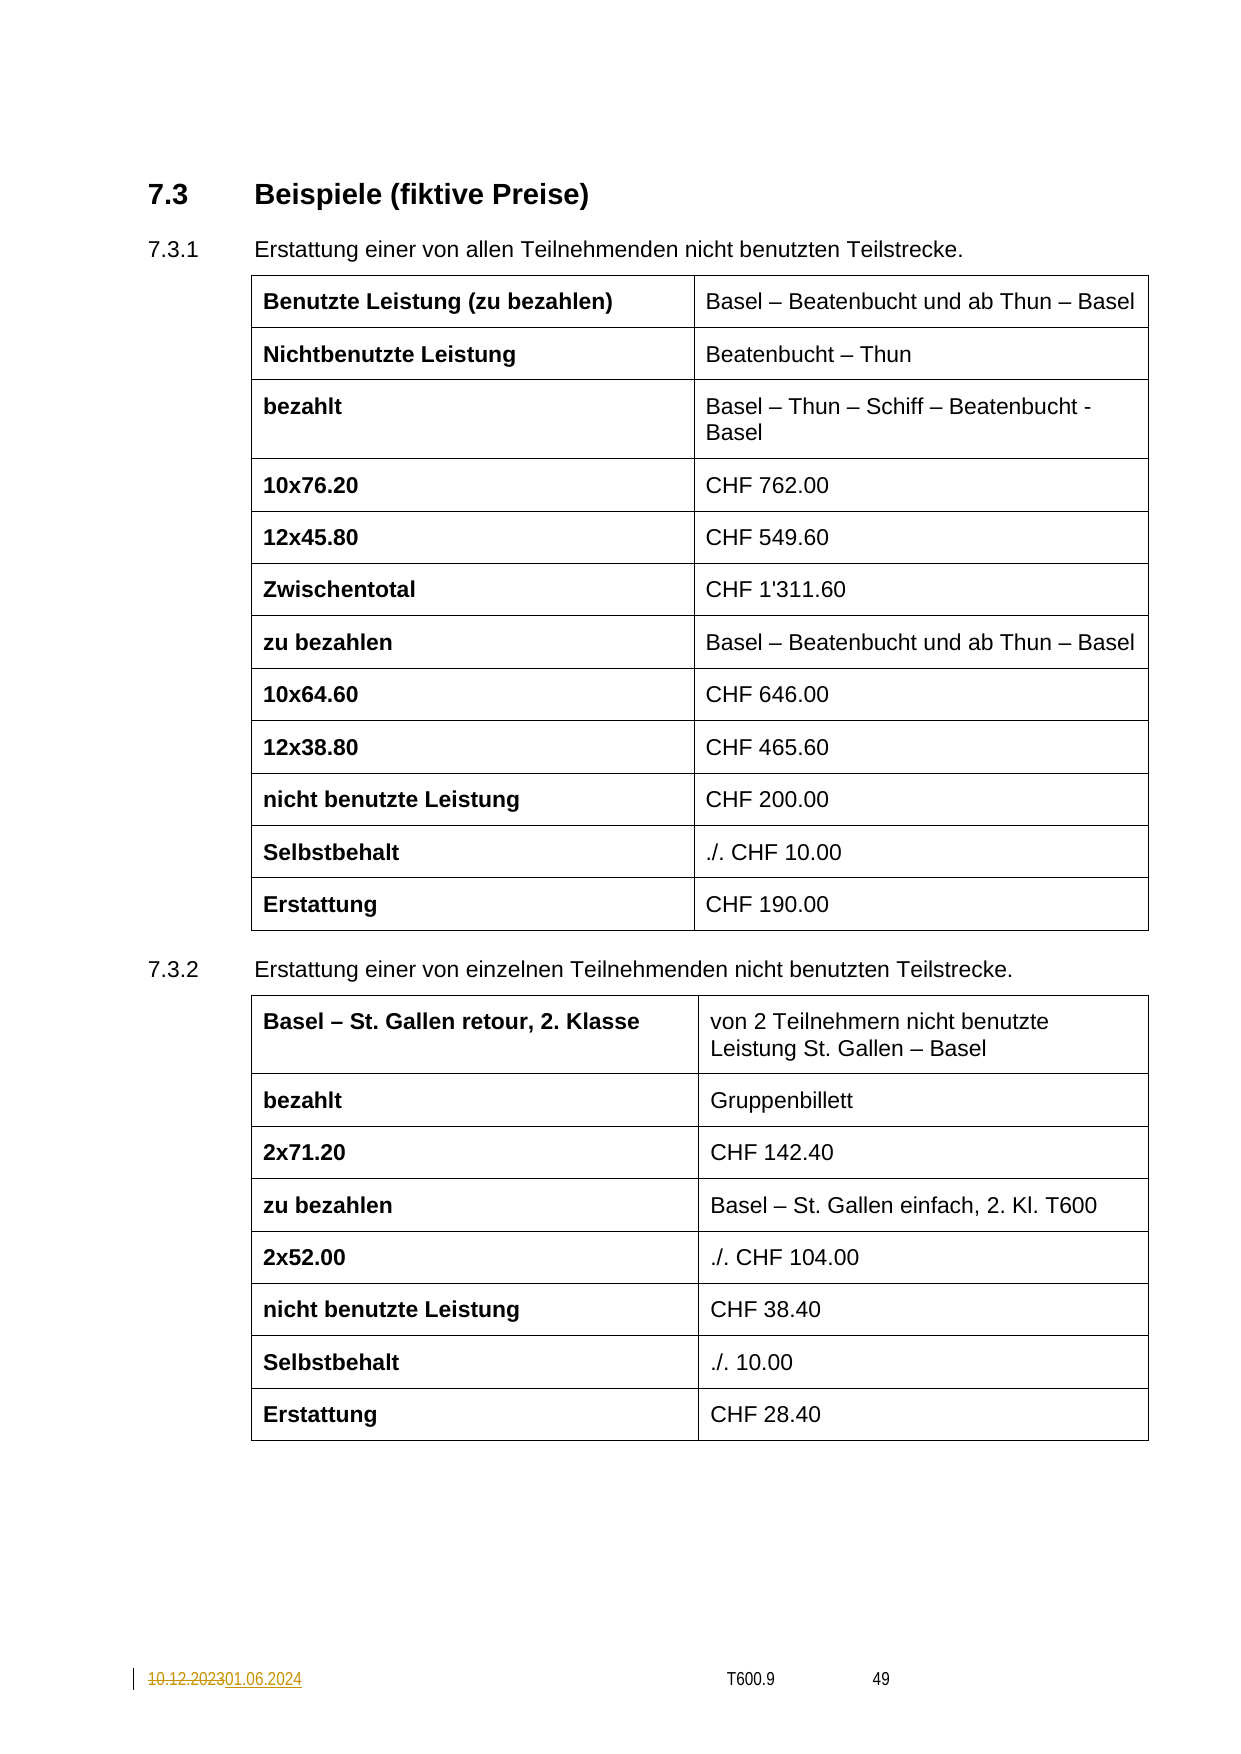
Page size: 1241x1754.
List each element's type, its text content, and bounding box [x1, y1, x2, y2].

table_cell 10x76.20 [252, 459, 694, 511]
table_cell bezahlt [252, 380, 694, 458]
table_cell CHF 646.00 [695, 669, 1148, 720]
table_cell zu bezahlen [252, 1179, 698, 1231]
table_header Basel – St. Gallen retour, 2. Klasse [252, 996, 698, 1073]
table_cell Zwischentotal [252, 564, 694, 615]
table_cell Erstattung [252, 1389, 698, 1440]
table_cell 2x52.00 [252, 1232, 698, 1283]
subtitle Beispiele (fiktive Preise) [148, 177, 1152, 211]
table_cell CHF 38.40 [699, 1284, 1148, 1335]
table_header Benutzte Leistung (zu bezahlen) [252, 276, 694, 327]
table_cell zu bezahlen [252, 616, 694, 668]
table_cell nicht benutzte Leistung [252, 1284, 698, 1335]
table_cell Basel – Beatenbucht und ab Thun – Basel [695, 616, 1148, 668]
table_cell Selbstbehalt [252, 826, 694, 877]
table_cell Beatenbucht – Thun [695, 328, 1148, 379]
table_cell CHF 465.60 [695, 721, 1148, 772]
table_cell 2x71.20 [252, 1127, 698, 1178]
table_cell 12x45.80 [252, 512, 694, 563]
table_cell Gruppenbillett [699, 1074, 1148, 1126]
table_cell CHF 200.00 [695, 774, 1148, 825]
table_cell CHF 190.00 [695, 878, 1148, 930]
table_cell Basel – Thun – Schiff – Beatenbucht - Basel [695, 380, 1148, 458]
table_cell Basel – St. Gallen einfach, 2. Kl. T600 [699, 1179, 1148, 1231]
table_cell CHF 549.60 [695, 512, 1148, 563]
text Erstattung einer von allen Teilnehmenden nicht benutzten Teilstrecke. [148, 236, 1152, 262]
table_cell CHF 1'311.60 [695, 564, 1148, 615]
table_cell nicht benutzte Leistung [252, 774, 694, 825]
table_header von 2 Teilnehmern nicht benutzte Leistung St. Gallen – Basel [699, 996, 1148, 1073]
table_cell ./. 10.00 [699, 1336, 1148, 1388]
table_header Basel – Beatenbucht und ab Thun – Basel [695, 276, 1148, 327]
table_cell Selbstbehalt [252, 1336, 698, 1388]
table_cell CHF 142.40 [699, 1127, 1148, 1178]
table_cell ./. CHF 10.00 [695, 826, 1148, 877]
table_cell ./. CHF 104.00 [699, 1232, 1148, 1283]
table_cell Nichtbenutzte Leistung [252, 328, 694, 379]
table_cell CHF 762.00 [695, 459, 1148, 511]
text Erstattung einer von einzelnen Teilnehmenden nicht benutzten Teilstrecke. [148, 956, 1152, 982]
table_cell 10x64.60 [252, 669, 694, 720]
table_cell 12x38.80 [252, 721, 694, 772]
table_cell Erstattung [252, 878, 694, 930]
table_cell CHF 28.40 [699, 1389, 1148, 1440]
table_cell bezahlt [252, 1074, 698, 1126]
